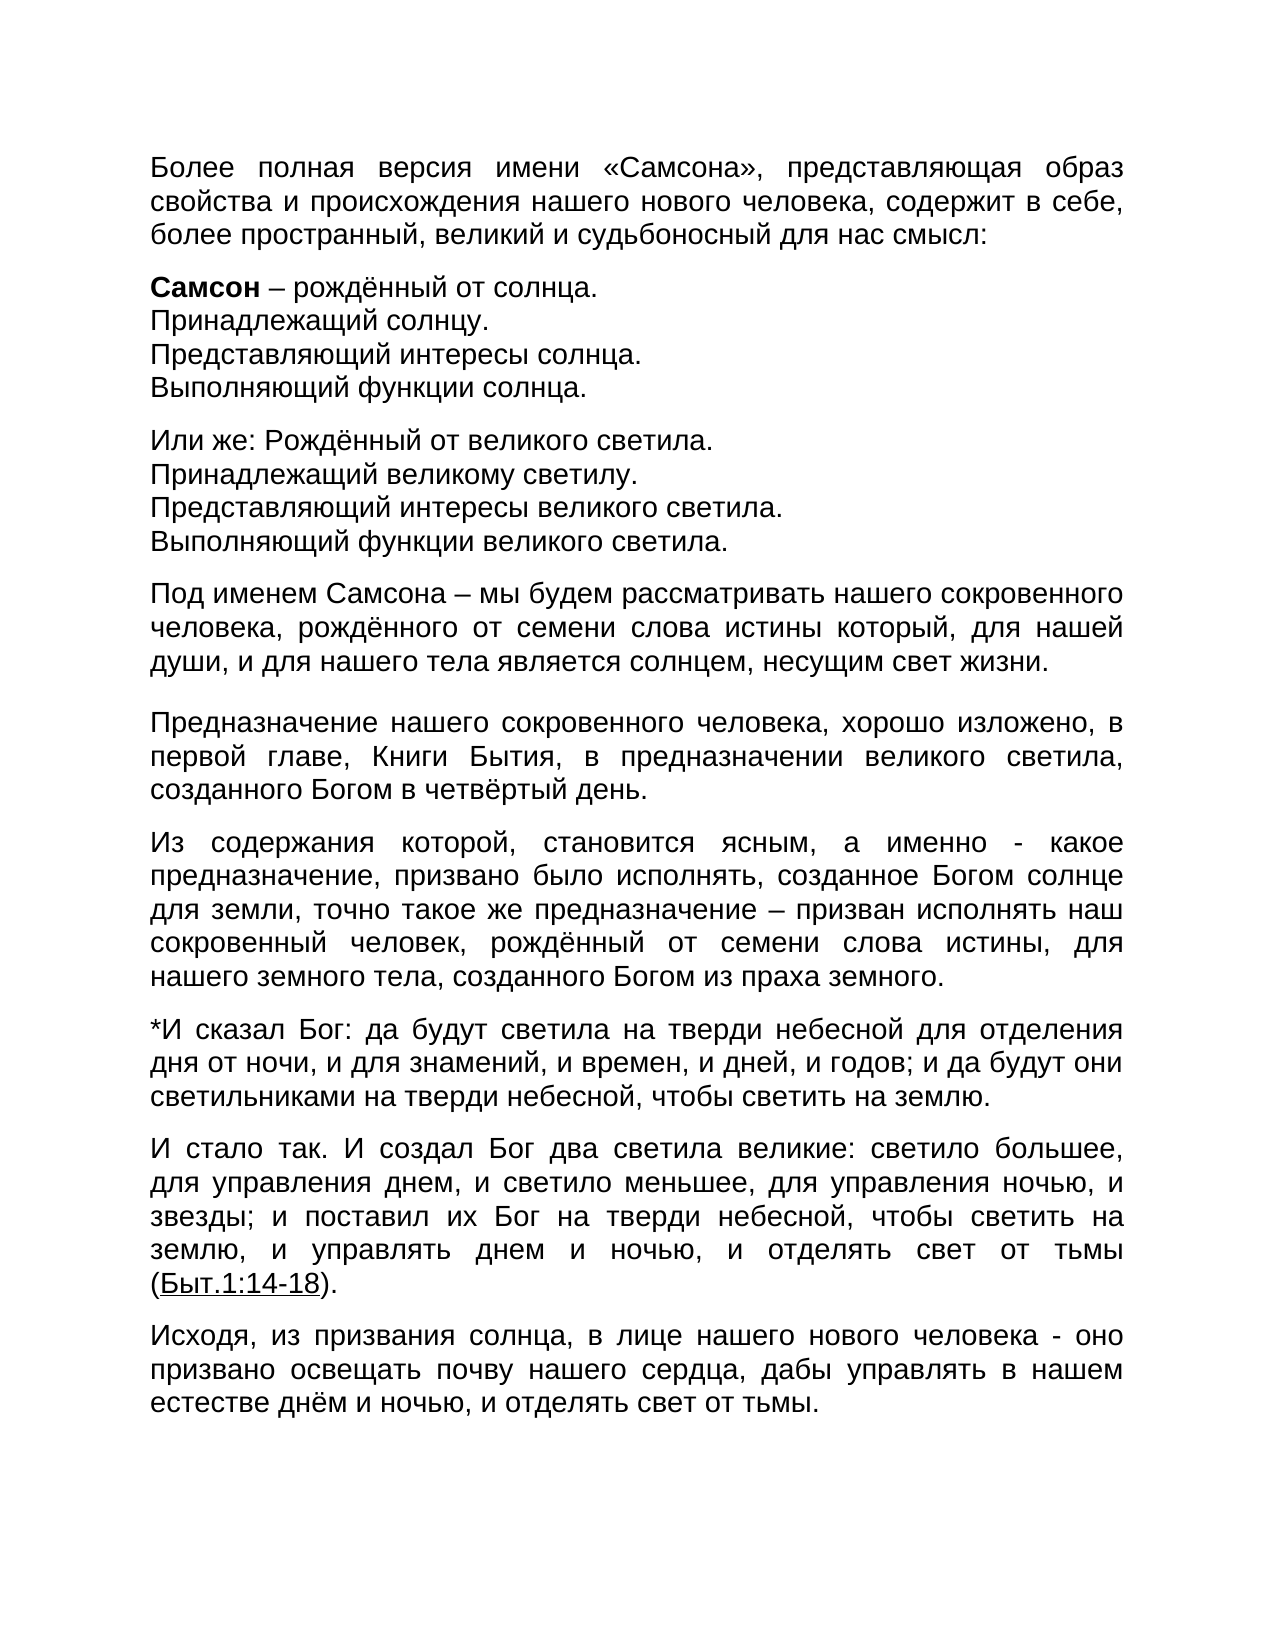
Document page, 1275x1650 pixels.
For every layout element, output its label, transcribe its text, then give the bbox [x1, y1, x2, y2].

text Под именем Самсона – мы будем рассматривать нашего сокровенного человека, рождённого от семени слова истины который, для нашей души, и для нашего тела является солнцем, несущим свет жизни. [150, 576, 1125, 677]
text Или же: Рождённый от великого светила. [150, 423, 1125, 457]
text Представляющий интересы солнца. [150, 337, 1125, 370]
text Выполняющий функции великого светила. [150, 524, 1125, 557]
text Принадлежащий великому светилу. [150, 457, 1125, 490]
text *И сказал Бог: да будут светила на тверди небесной для отделения дня от ночи, и для знамений, и времен, и дней, и годов; и да будут они светильниками на тверди небесной, чтобы светить на землю. [150, 1012, 1125, 1112]
text Более полная версия имени «Самсона», представляющая образ свойства и происхождения нашего нового человека, содержит в себе, более пространный, великий и судьбоносный для нас смысл: [150, 150, 1125, 251]
text Исходя, из призвания солнца, в лице нашего нового человека - оно призвано освещать почву нашего сердца, дабы управлять в нашем естестве днём и ночью, и отделять свет от тьмы. [150, 1318, 1125, 1419]
text Принадлежащий солнцу. [150, 303, 1125, 337]
text Выполняющий функции солнца. [150, 370, 1125, 404]
text И стало так. И создал Бог два светила великие: светило большее, для управления днем, и светило меньшее, для управления ночью, и звезды; и поставил их Бог на тверди небесной, чтобы светить на землю, и управлять днем и ночью, и отделять свет от тьмы (Быт.1:14-18). [150, 1132, 1125, 1299]
text Самсон – рождённый от солнца. [150, 270, 1125, 303]
text Представляющий интересы великого светила. [150, 490, 1125, 524]
text Из содержания которой, становится ясным, а именно - какое предназначение, призвано было исполнять, созданное Богом солнце для земли, точно такое же предназначение – призван исполнять наш сокровенный человек, рождённый от семени слова истины, для нашего земного тела, созданного Богом из праха земного. [150, 825, 1125, 993]
text Предназначение нашего сокровенного человека, хорошо изложено, в первой главе, Книги Бытия, в предназначении великого светила, созданного Богом в четвёртый день. [150, 705, 1125, 806]
